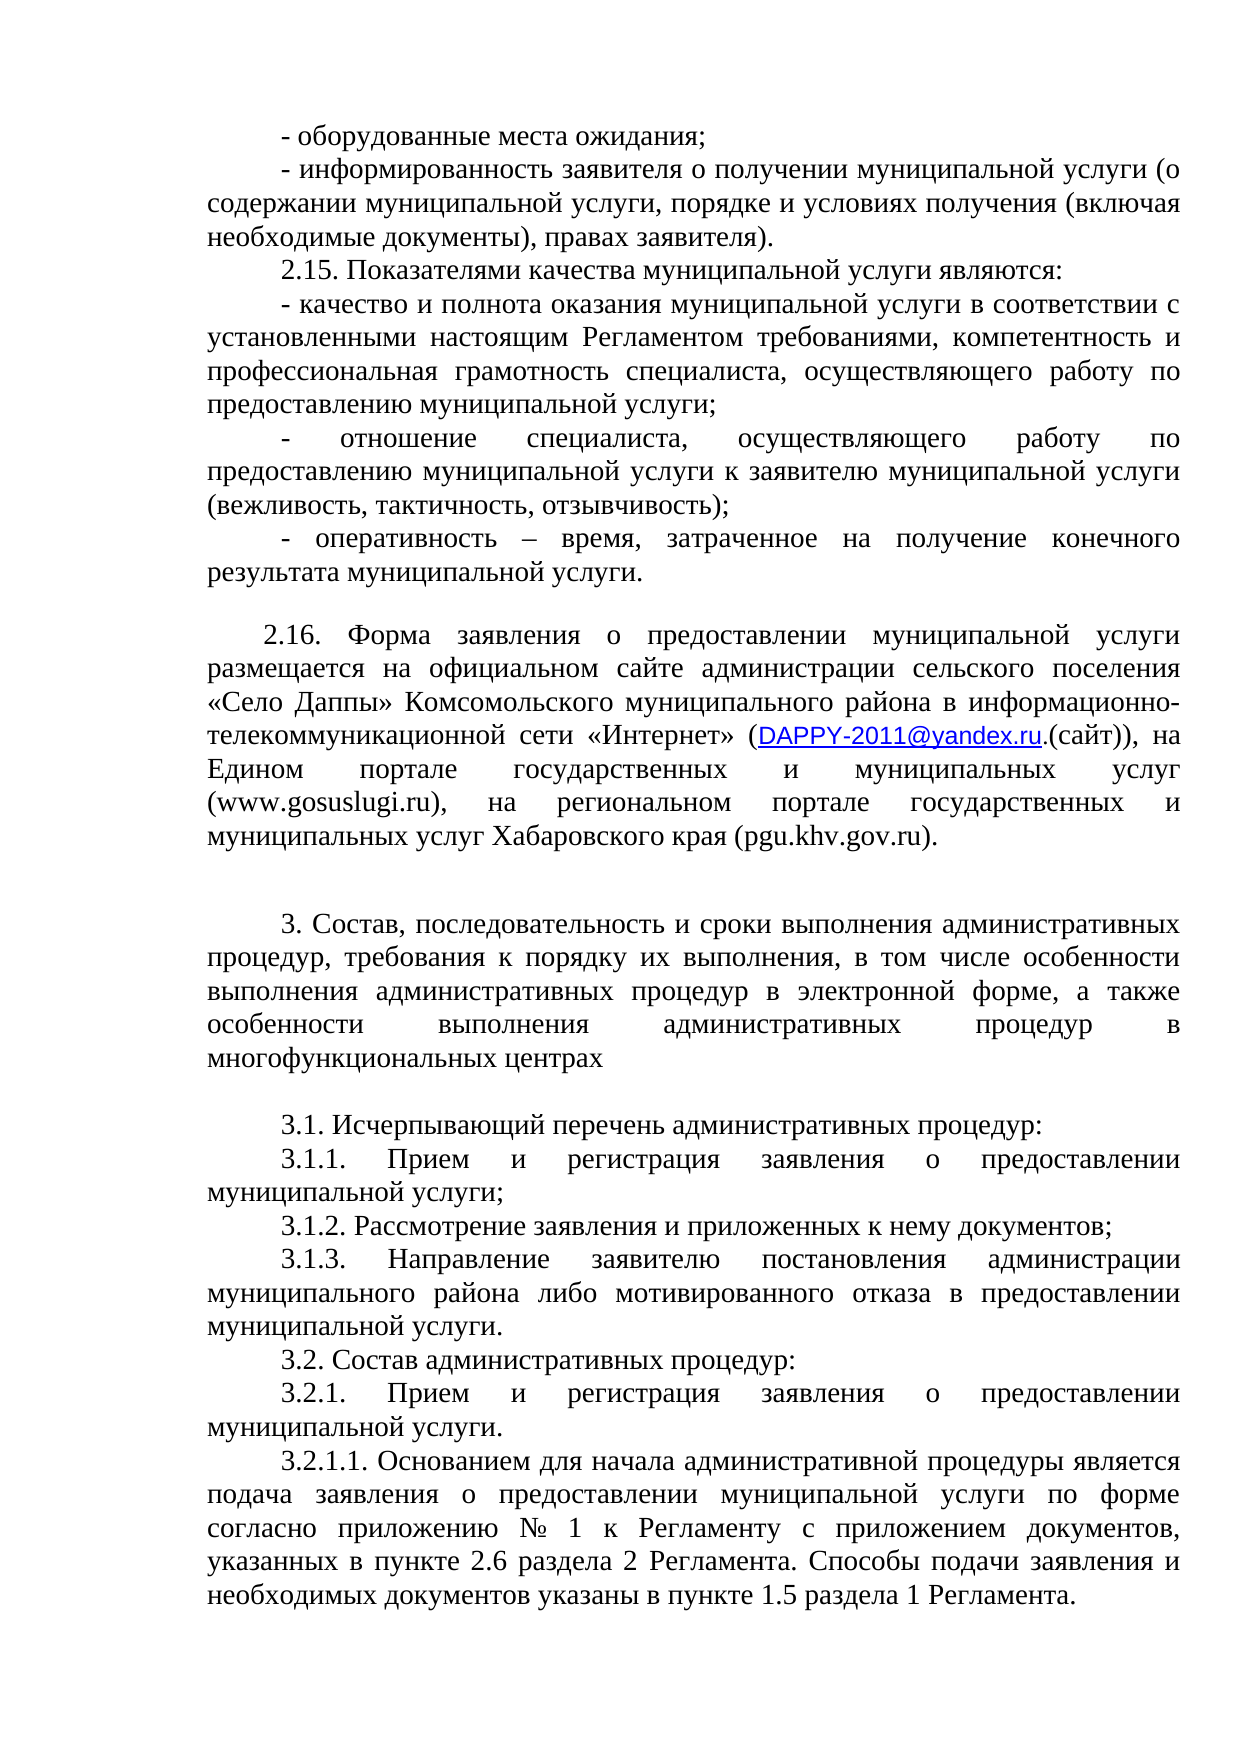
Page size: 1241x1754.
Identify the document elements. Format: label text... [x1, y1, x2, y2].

text 2.16. Форма заявления о предоставлении муниципальной услуги размещается на официальном сайте администрации сельского поселения «Село Даппы» Комсомольского муниципального района в информационно-телекоммуникационной сети «Интернет» (DAPPY-2011@yandex.ru.(сайт)), на Едином портале государственных и муниципальных услуг (www.gosuslugi.ru), на региональном портале государственных и муниципальных услуг Хабаровского края (pgu.khv.gov.ru). [207, 617, 1181, 852]
text 3.1.1. Прием и регистрация заявления о предоставлении муниципальной услуги; [207, 1141, 1181, 1208]
text - качество и полнота оказания муниципальной услуги в соответствии с установленными настоящим Регламентом требованиями, компетентность и профессиональная грамотность специалиста, осуществляющего работу по предоставлению муниципальной услуги; [207, 286, 1181, 420]
text - оборудованные места ожидания; [207, 118, 1181, 152]
text 3.2. Состав административных процедур: [207, 1342, 1181, 1376]
text 2.15. Показателями качества муниципальной услуги являются: [207, 252, 1181, 286]
text - отношение специалиста, осуществляющего работу по предоставлению муниципальной услуги к заявителю муниципальной услуги (вежливость, тактичность, отзывчивость); [207, 420, 1181, 521]
text 3.1. Исчерпывающий перечень административных процедур: [207, 1107, 1181, 1141]
text 3. Состав, последовательность и сроки выполнения административных процедур, требования к порядку их выполнения, в том числе особенности выполнения административных процедур в электронной форме, а также особенности выполнения административных процедур в многофункциональных центрах [207, 906, 1181, 1074]
text 3.2.1.1. Основанием для начала административной процедуры является подача заявления о предоставлении муниципальной услуги по форме согласно приложению № 1 к Регламенту с приложением документов, указанных в пункте 2.6 раздела 2 Регламента. Способы подачи заявления и необходимых документов указаны в пункте 1.5 раздела 1 Регламента. [207, 1443, 1181, 1610]
text 3.1.2. Рассмотрение заявления и приложенных к нему документов; [207, 1208, 1181, 1241]
text 3.2.1. Прием и регистрация заявления о предоставлении муниципальной услуги. [207, 1376, 1181, 1443]
text 3.1.3. Направление заявителю постановления администрации муниципального района либо мотивированного отказа в предоставлении муниципальной услуги. [207, 1241, 1181, 1342]
text - оперативность – время, затраченное на получение конечного результата муниципальной услуги. [207, 521, 1181, 588]
text - информированность заявителя о получении муниципальной услуги (о содержании муниципальной услуги, порядке и условиях получения (включая необходимые документы), правах заявителя). [207, 152, 1181, 252]
